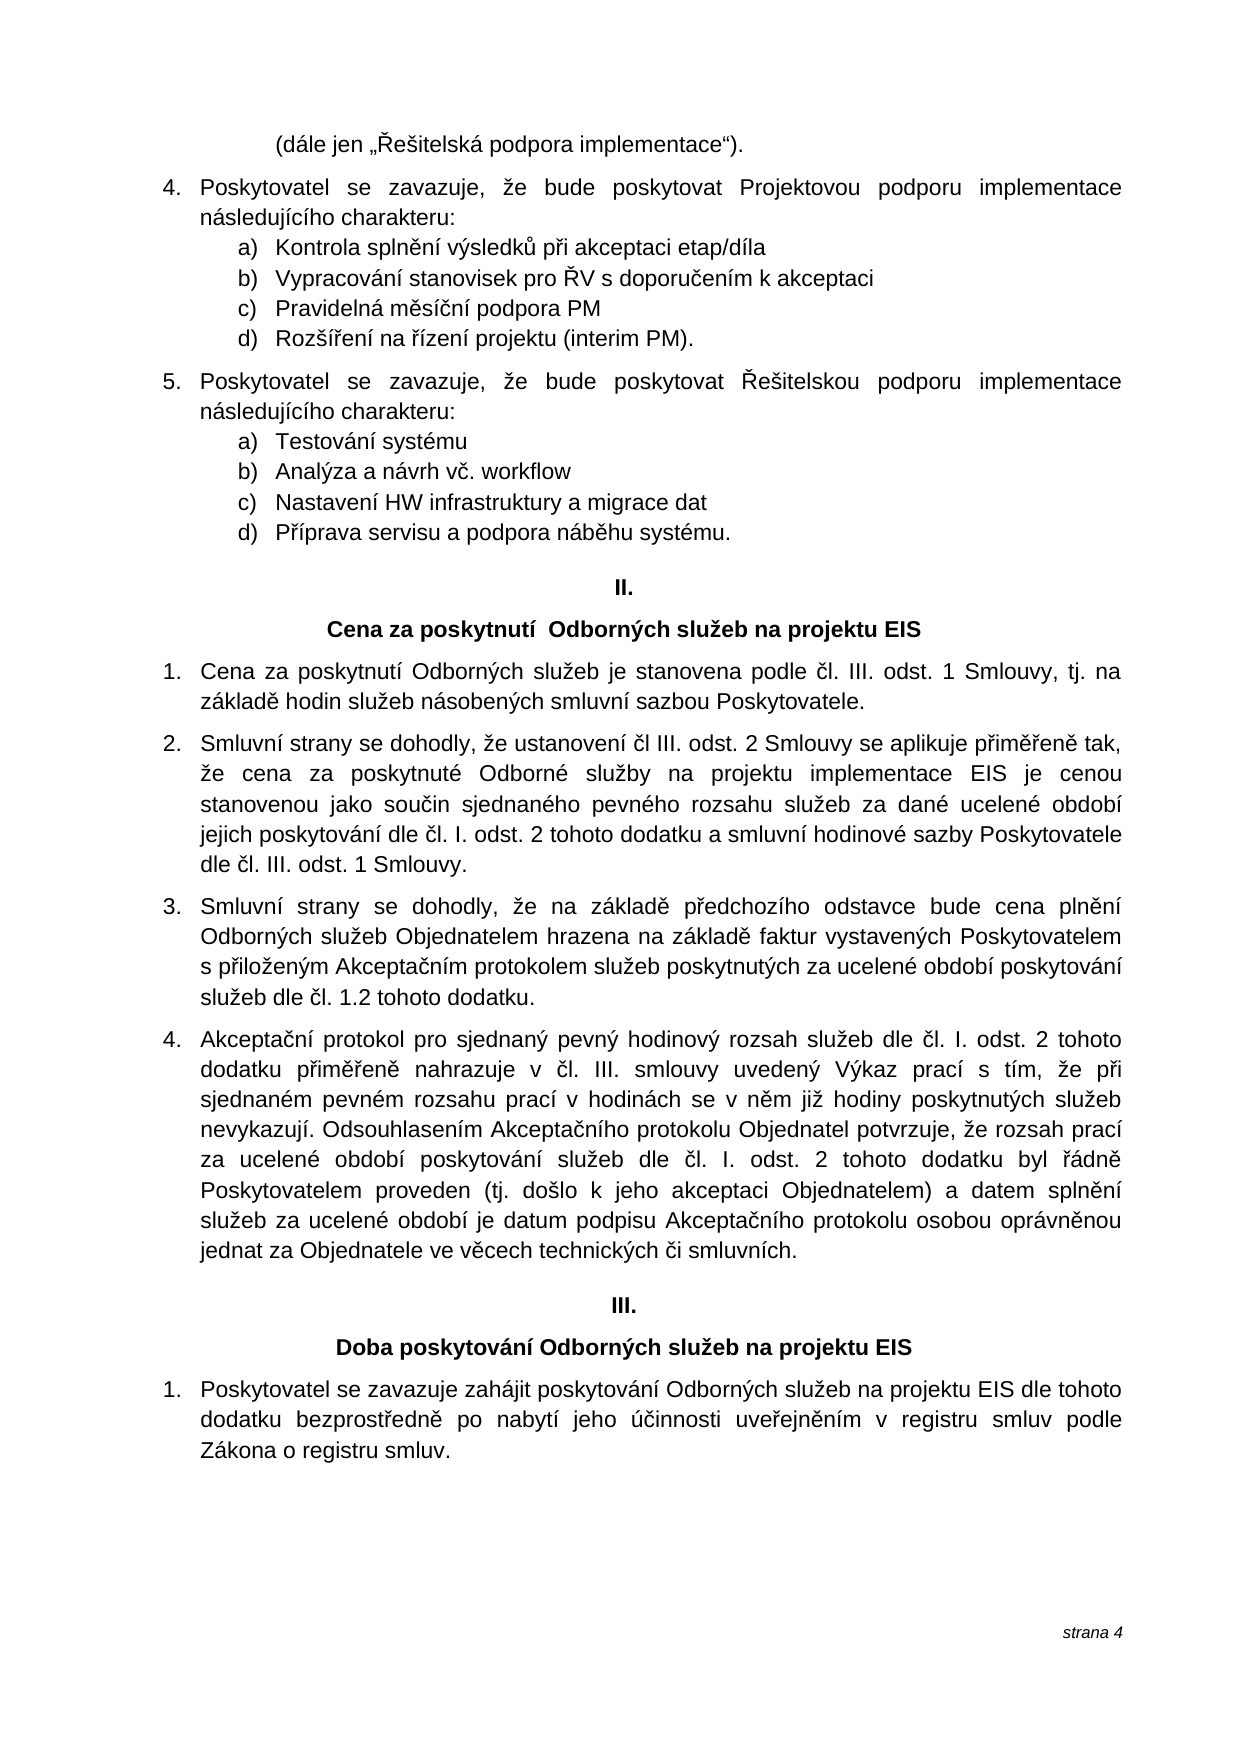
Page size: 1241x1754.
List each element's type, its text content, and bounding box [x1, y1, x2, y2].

subtitle Pravidelná měsíční podpora PM [238, 295, 1123, 321]
subtitle Cena za poskytnutí Odborných služeb je stanovena podle čl. III. odst. 1 Smlouvy, tj. na základě hodin služeb násobených smluvní sazbou Poskytovatele. [163, 658, 1123, 714]
text II. [125, 574, 1123, 600]
text Doba poskytování Odborných služeb na projektu EIS [125, 1334, 1123, 1361]
subtitle Kontrola splnění výsledků při akceptaci etap/díla [238, 234, 1123, 261]
subtitle Smluvní strany se dohodly, že ustanovení čl III. odst. 2 Smlouvy se aplikuje přiměřeně tak, že cena za poskytnuté Odborné služby na projektu implementace EIS je cenou stanovenou jako součin sjednaného pevného rozsahu služeb za dané ucelené období jejich poskytování dle čl. I. odst. 2 tohoto dodatku a smluvní hodinové sazby Poskytovatele dle čl. III. odst. 1 Smlouvy. [163, 730, 1123, 877]
subtitle Příprava servisu a podpora náběhu systému. [238, 519, 1123, 545]
subtitle Analýza a návrh vč. workflow [238, 458, 1123, 485]
text Cena za poskytnutí Odborných služeb na projektu EIS [125, 616, 1123, 642]
subtitle Smluvní strany se dohodly, že na základě předchozího odstavce bude cena plnění Odborných služeb Objednatelem hrazena na základě faktur vystavených Poskytovatelem s přiloženým Akceptačním protokolem služeb poskytnutých za ucelené období poskytování služeb dle čl. 1.2 tohoto dodatku. [163, 893, 1123, 1010]
subtitle (dále jen „Řešitelská podpora implementace“). [275, 131, 1123, 158]
subtitle Poskytovatel se zavazuje, že bude poskytovat Projektovou podporu implementace následujícího charakteru: [162, 174, 1123, 231]
text III. [125, 1292, 1123, 1318]
subtitle Poskytovatel se zavazuje, že bude poskytovat Řešitelskou podporu implementace následujícího charakteru: [162, 368, 1123, 424]
subtitle Nastavení HW infrastruktury a migrace dat [238, 488, 1123, 515]
subtitle Rozšíření na řízení projektu (interim PM). [238, 325, 1123, 351]
subtitle Akceptační protokol pro sjednaný pevný hodinový rozsah služeb dle čl. I. odst. 2 tohoto dodatku přiměřeně nahrazuje v čl. III. smlouvy uvedený Výkaz prací s tím, že při sjednaném pevném rozsahu prací v hodinách se v něm již hodiny poskytnutých služeb nevykazují. Odsouhlasením Akceptačního protokolu Objednatel potvrzuje, že rozsah prací za ucelené období poskytování služeb dle čl. I. odst. 2 tohoto dodatku byl řádně Poskytovatelem proveden (tj. došlo k jeho akceptaci Objednatelem) a datem splnění služeb za ucelené období je datum podpisu Akceptačního protokolu osobou oprávněnou jednat za Objednatele ve věcech technických či smluvních. [163, 1026, 1123, 1263]
subtitle Poskytovatel se zavazuje zahájit poskytování Odborných služeb na projektu EIS dle tohoto dodatku bezprostředně po nabytí jeho účinnosti uveřejněním v registru smluv podle Zákona o registru smluv. [163, 1376, 1123, 1463]
subtitle Vypracování stanovisek pro ŘV s doporučením k akceptaci [238, 264, 1123, 291]
subtitle Testování systému [238, 428, 1123, 454]
